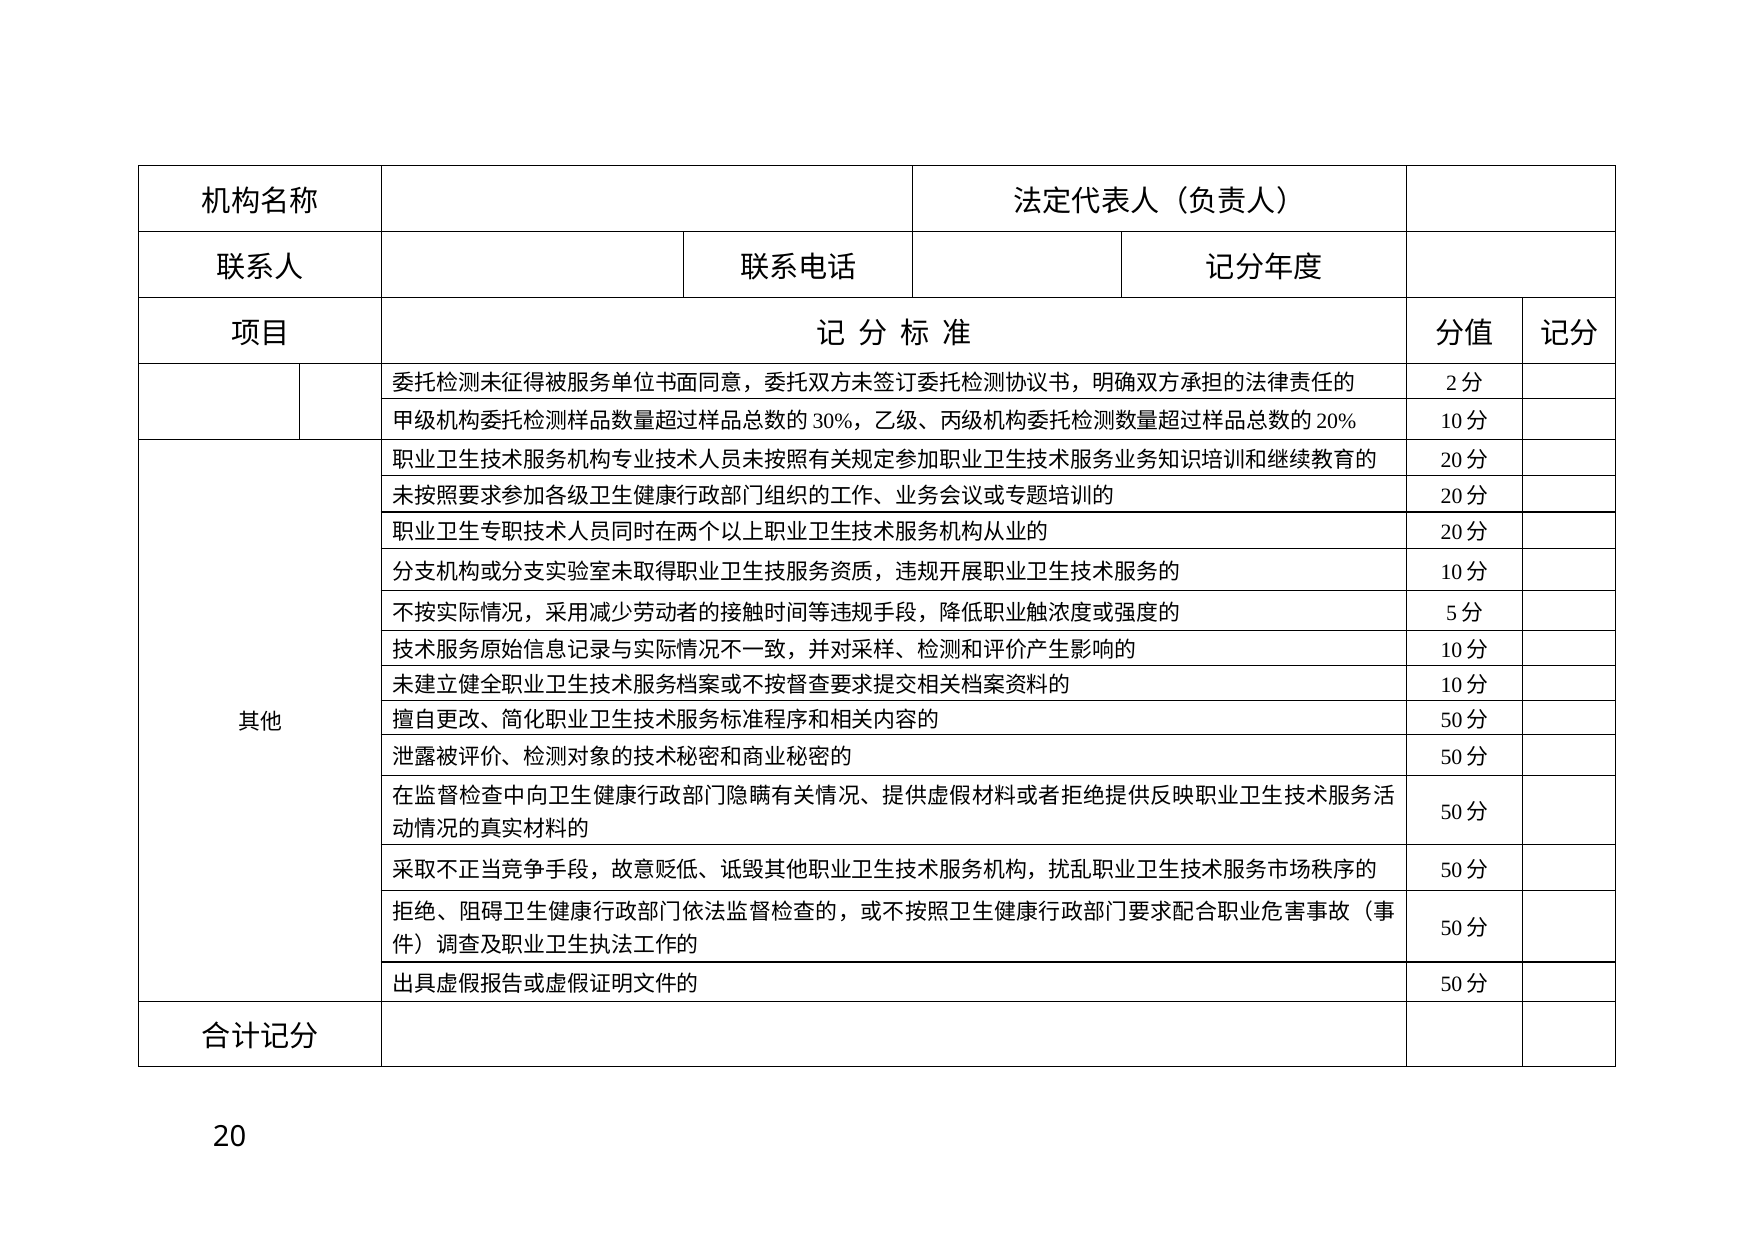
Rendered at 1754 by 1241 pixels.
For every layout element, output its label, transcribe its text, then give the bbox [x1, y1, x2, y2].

table_cell 联系电话 [684, 232, 912, 297]
table_cell 50分 [1407, 776, 1522, 844]
table_cell 50分 [1407, 891, 1522, 961]
table_cell 20分 [1407, 476, 1522, 511]
table_cell 职业卫生技术服务机构专业技术人员未按照有关规定参加职业卫生技术服务业务知识培训和继续教育的 [382, 440, 1406, 475]
table_cell 技术服务原始信息记录与实际情况不一致，并对采样、检测和评价产生影响的 [382, 631, 1406, 665]
table_cell [1407, 1002, 1522, 1066]
table_header 法定代表人（负责人） [913, 166, 1406, 231]
table_cell 未建立健全职业卫生技术服务档案或不按督查要求提交相关档案资料的 [382, 666, 1406, 699]
table_cell [1523, 776, 1615, 844]
table_cell [1523, 631, 1615, 665]
table_cell [1523, 476, 1615, 511]
table_cell 分支机构或分支实验室未取得职业卫生技服务资质，违规开展职业卫生技术服务的 [382, 549, 1406, 590]
table_cell 20分 [1407, 513, 1522, 548]
table_header 机构名称 [139, 166, 381, 231]
table_cell 10分 [1407, 666, 1522, 699]
table_cell 记分 [1523, 298, 1615, 363]
table_cell [382, 232, 683, 297]
table_header [1407, 166, 1615, 231]
table_cell 20分 [1407, 440, 1522, 475]
table_cell [382, 1002, 1406, 1066]
table_cell [1407, 232, 1615, 297]
table_cell 合计记分 [139, 1002, 381, 1066]
table_cell 委托检测未征得被服务单位书面同意，委托双方未签订委托检测协议书，明确双方承担的法律责任的 [382, 364, 1406, 398]
table_header [382, 166, 912, 231]
table_cell 10分 [1407, 631, 1522, 665]
table_cell [1523, 701, 1615, 734]
table_cell 拒绝、阻碍卫生健康行政部门依法监督检查的，或不按照卫生健康行政部门要求配合职业危害事故（事件）调查及职业卫生执法工作的 [382, 891, 1406, 961]
table_cell 记分年度 [1122, 232, 1406, 297]
table_cell [1523, 666, 1615, 699]
table_cell [913, 232, 1121, 297]
table_cell [1523, 891, 1615, 961]
table_cell 10分 [1407, 399, 1522, 439]
table_cell 记 分 标 准 [382, 298, 1406, 363]
table_cell [1523, 513, 1615, 548]
table_cell 5分 [1407, 591, 1522, 630]
table_cell 50分 [1407, 845, 1522, 890]
table_cell 50分 [1407, 701, 1522, 734]
table_cell 在监督检查中向卫生健康行政部门隐瞒有关情况、提供虚假材料或者拒绝提供反映职业卫生技术服务活动情况的真实材料的 [382, 776, 1406, 844]
table_cell 联系人 [139, 232, 381, 297]
table_cell 50分 [1407, 735, 1522, 775]
table_cell 未按照要求参加各级卫生健康行政部门组织的工作、业务会议或专题培训的 [382, 476, 1406, 511]
table_cell [1523, 1002, 1615, 1066]
table_cell [1523, 845, 1615, 890]
table_cell 擅自更改、简化职业卫生技术服务标准程序和相关内容的 [382, 701, 1406, 734]
table_cell [1523, 364, 1615, 398]
table_cell [1523, 735, 1615, 775]
table_cell [1523, 591, 1615, 630]
table_cell 分值 [1407, 298, 1522, 363]
table_cell 职业卫生专职技术人员同时在两个以上职业卫生技术服务机构从业的 [382, 513, 1406, 548]
table_cell 项目 [139, 298, 381, 363]
table_cell [1523, 963, 1615, 1001]
table_cell 50分 [1407, 963, 1522, 1001]
table_cell 2分 [1407, 364, 1522, 398]
table_cell [1523, 440, 1615, 475]
table_cell 采取不正当竞争手段，故意贬低、诋毁其他职业卫生技术服务机构，扰乱职业卫生技术服务市场秩序的 [382, 845, 1406, 890]
table_cell [1523, 549, 1615, 590]
table_cell 出具虚假报告或虚假证明文件的 [382, 963, 1406, 1001]
table_cell 不按实际情况，采用减少劳动者的接触时间等违规手段，降低职业触浓度或强度的 [382, 591, 1406, 630]
table_cell 10分 [1407, 549, 1522, 590]
table_cell 泄露被评价、检测对象的技术秘密和商业秘密的 [382, 735, 1406, 775]
table_cell [1523, 399, 1615, 439]
table_cell 其他 [139, 440, 381, 1001]
table_cell 甲级机构委托检测样品数量超过样品总数的30%，乙级、丙级机构委托检测数量超过样品总数的20% [382, 399, 1406, 439]
